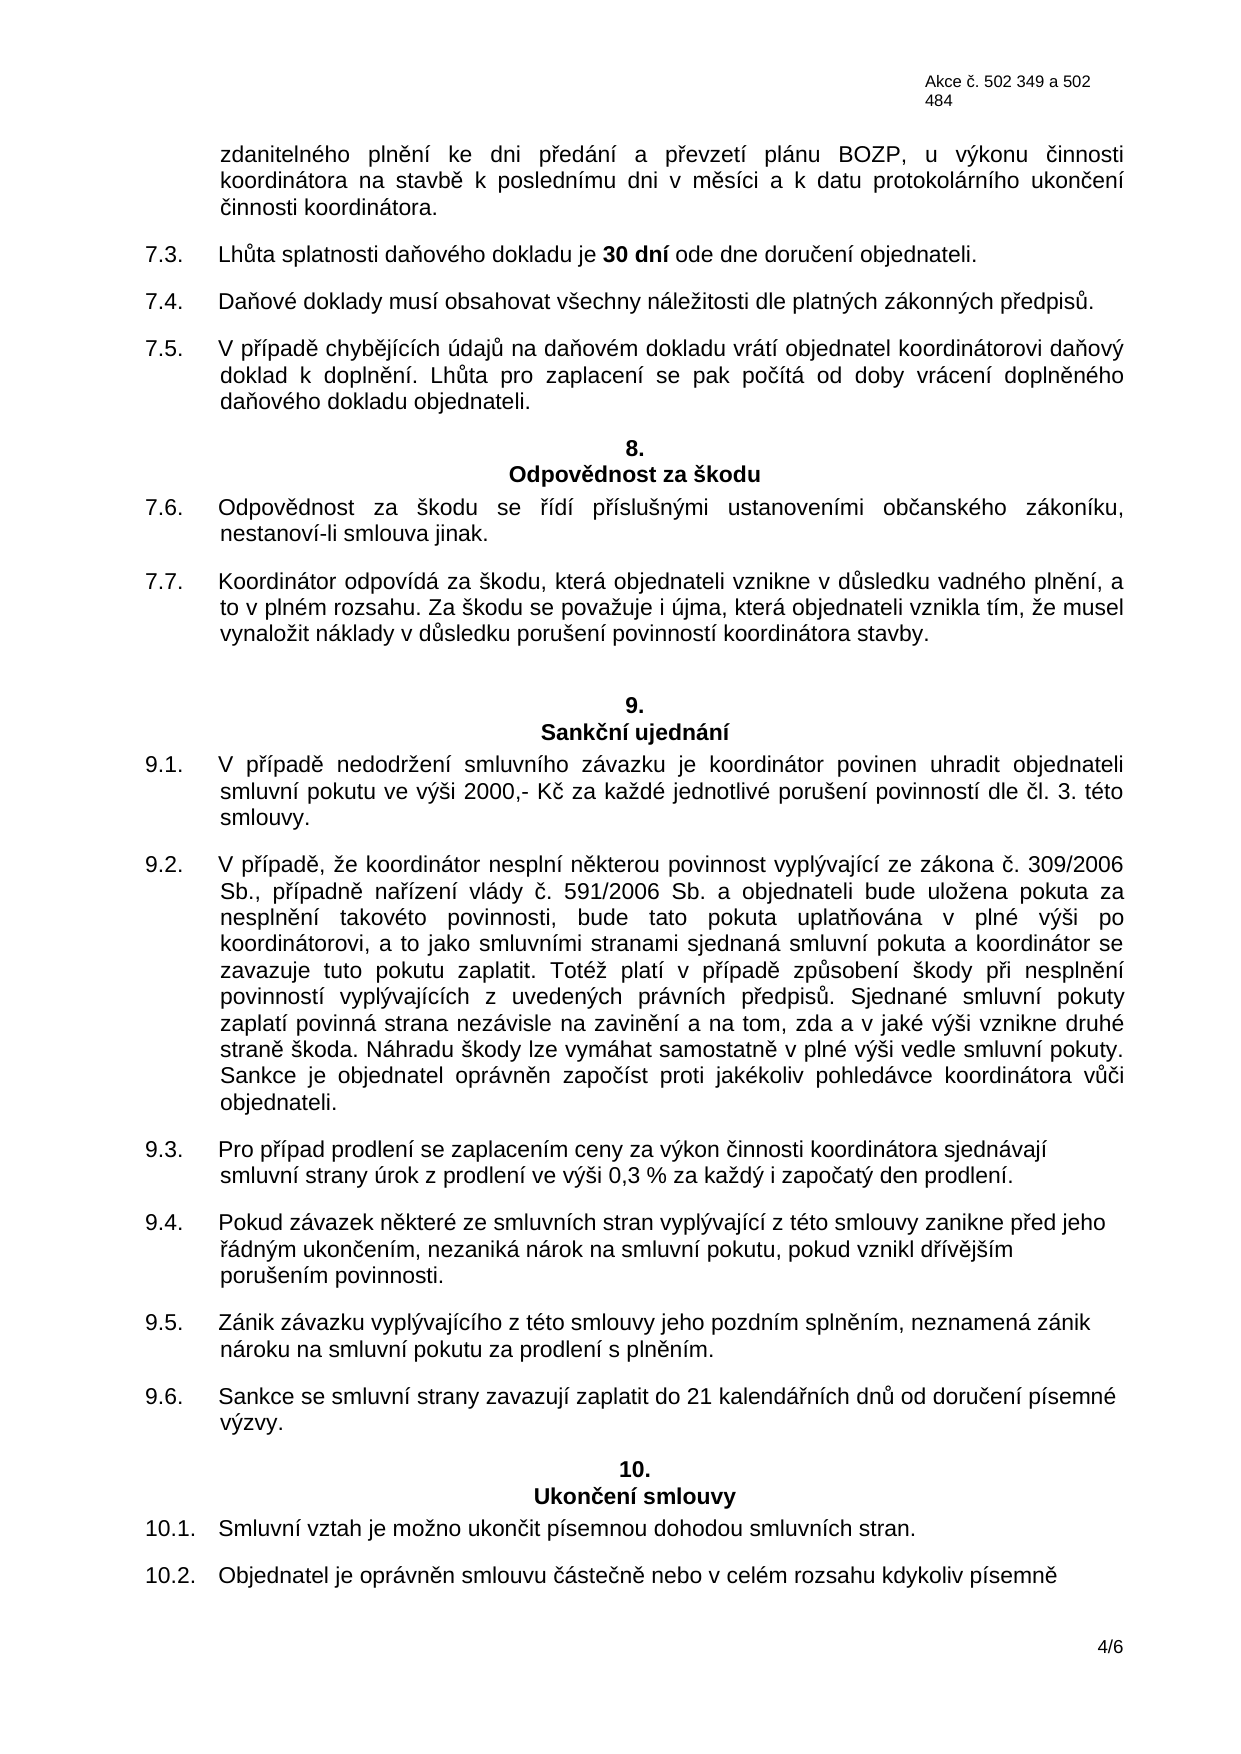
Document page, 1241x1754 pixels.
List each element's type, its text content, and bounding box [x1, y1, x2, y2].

list V případě nedodržení smluvního závazku je koordinátor povinen uhradit objednateli smluvní pokutu ve výši 2000,- Kč za každé jednotlivé porušení povinností dle čl. 3. této smlouvy. [145, 751, 1125, 831]
list V případě chybějících údajů na daňovém dokladu vrátí objednatel koordinátorovi daňový doklad k doplnění. Lhůta pro zaplacení se pak počítá od doby vrácení doplněného daňového dokladu objednateli. [145, 335, 1125, 414]
list V případě, že koordinátor nesplní některou povinnost vyplývající ze zákona č. 309/2006 Sb., případně nařízení vlády č. 591/2006 Sb. a objednateli bude uložena pokuta za nesplnění takovéto povinnosti, bude tato pokuta uplatňována v plné výši po koordinátorovi, a to jako smluvními stranami sjednaná smluvní pokuta a koordinátor se zavazuje tuto pokutu zaplatit. Totéž platí v případě způsobení škody při nesplnění povinností vyplývajících z uvedených právních předpisů. Sjednané smluvní pokuty zaplatí povinná strana nezávisle na zavinění a na tom, zda a v jaké výši vznikne druhé straně škoda. Náhradu škody lze vymáhat samostatně v plné výši vedle smluvní pokuty. Sankce je objednatel oprávněn započíst proti jakékoliv pohledávce koordinátora vůči objednateli. [145, 851, 1125, 1115]
list Pokud závazek některé ze smluvních stran vyplývající z této smlouvy zanikne před jeho řádným ukončením, nezaniká nárok na smluvní pokutu, pokud vznikl dřívějším porušením povinnosti. [145, 1209, 1125, 1288]
list Koordinátor odpovídá za škodu, která objednateli vznikne v důsledku vadného plnění, a to v plném rozsahu. Za škodu se považuje i újma, která objednateli vznikla tím, že musel vynaložit náklady v důsledku porušení povinností koordinátora stavby. [145, 568, 1125, 647]
text Odpovědnost za škodu [145, 461, 1125, 488]
list Lhůta splatnosti daňového dokladu je 30 dní ode dne doručení objednateli. [145, 241, 1125, 267]
list Smluvní vztah je možno ukončit písemnou dohodou smluvních stran. [145, 1515, 1125, 1542]
list Sankce se smluvní strany zavazují zaplatit do 21 kalendářních dnů od doručení písemné výzvy. [145, 1383, 1125, 1435]
text 8. [145, 435, 1125, 461]
text 10. Ukončení smlouvy [145, 1456, 1125, 1509]
list Odpovědnost za škodu se řídí příslušnými ustanoveními občanského zákoníku, nestanoví-li smlouva jinak. [145, 494, 1125, 547]
list Zánik závazku vyplývajícího z této smlouvy jeho pozdním splněním, neznamená zánik nároku na smluvní pokutu za prodlení s plněním. [145, 1309, 1125, 1362]
list Pro případ prodlení se zaplacením ceny za výkon činnosti koordinátora sjednávají smluvní strany úrok z prodlení ve výši 0,3 % za každý i započatý den prodlení. [145, 1136, 1125, 1188]
list Daňové doklady musí obsahovat všechny náležitosti dle platných zákonných předpisů. [145, 288, 1125, 314]
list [145, 141, 1125, 220]
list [145, 1562, 1125, 1589]
text Sankční ujednání [145, 719, 1125, 745]
text 9. [145, 692, 1125, 719]
